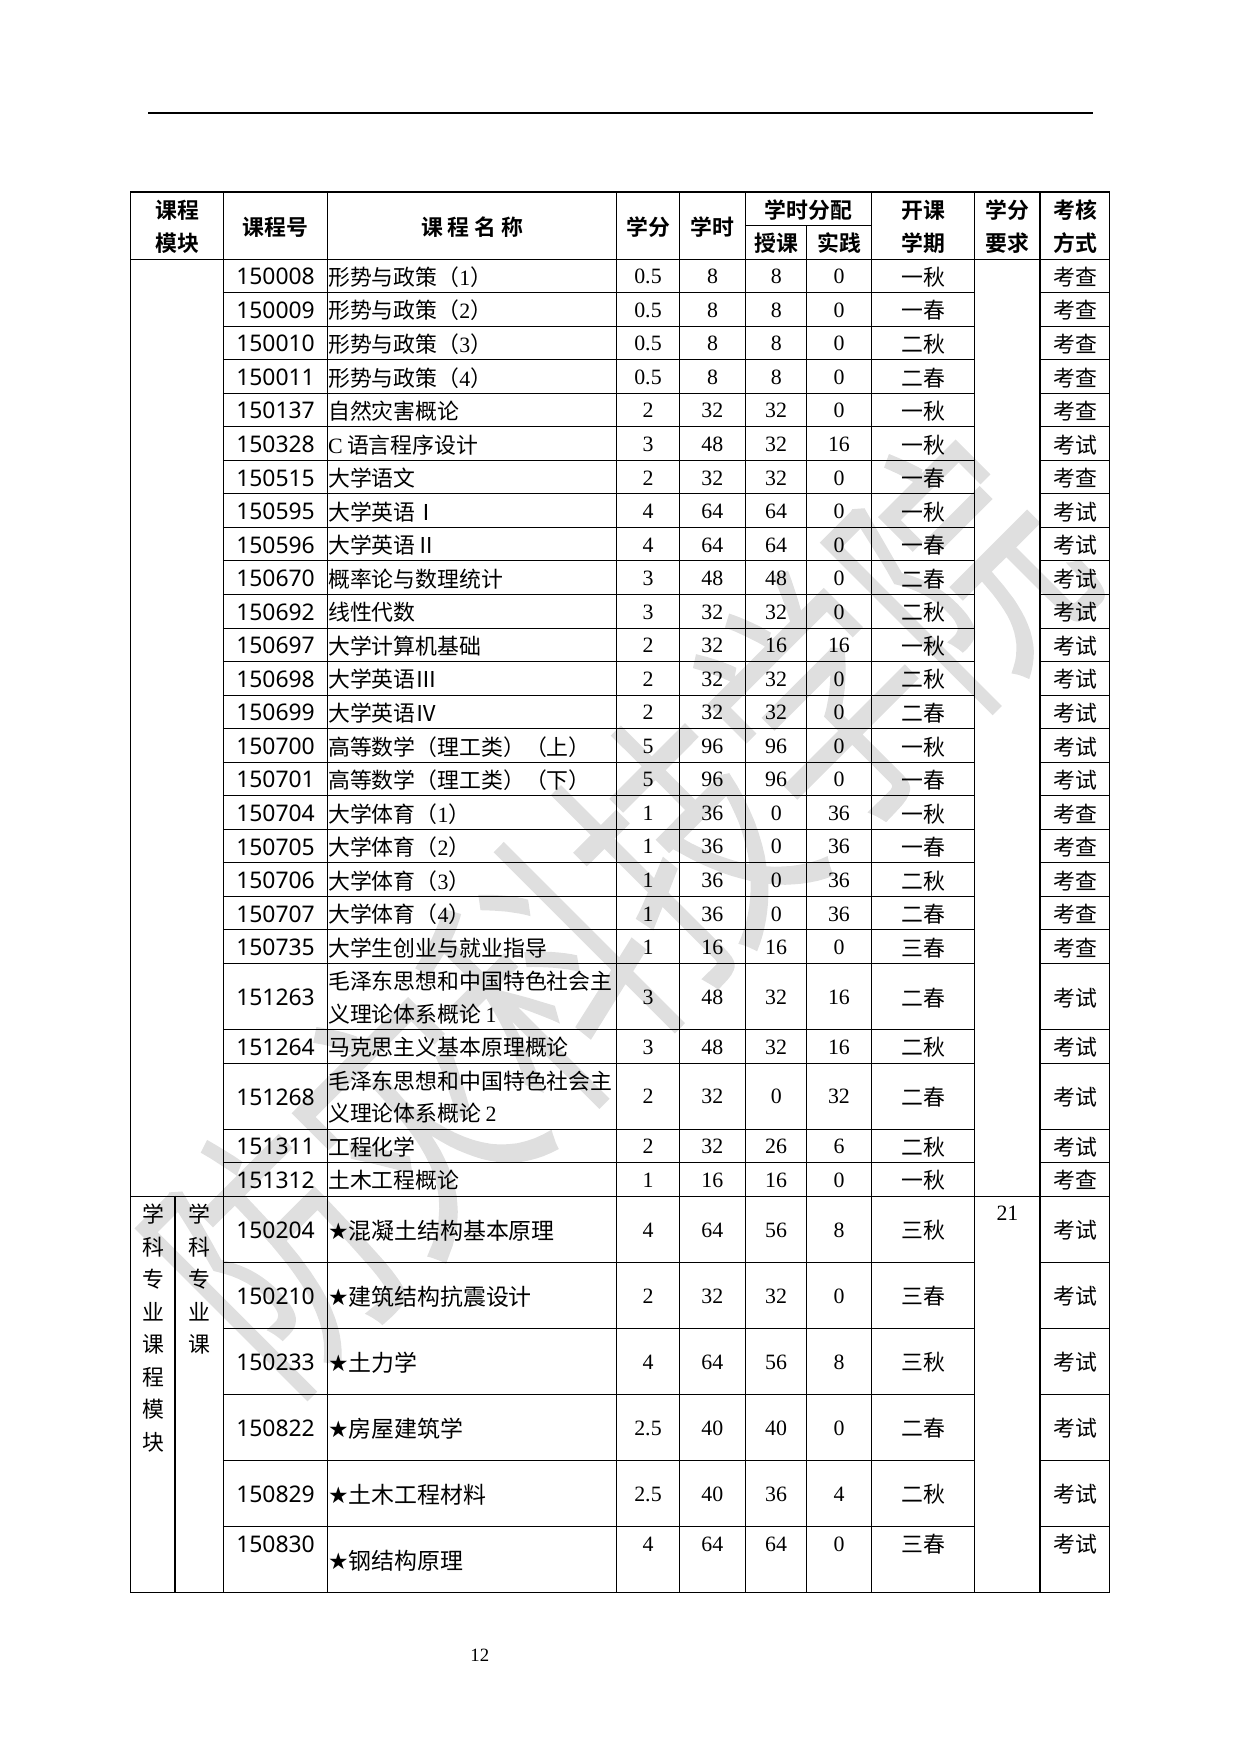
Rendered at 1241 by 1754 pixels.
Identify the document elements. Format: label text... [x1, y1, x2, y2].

table_cell 大学体育（1） [328, 796, 616, 829]
table_cell 4 [617, 494, 679, 527]
table_cell 8 [746, 260, 806, 292]
table_cell 考查 [1041, 930, 1109, 963]
table_cell 151268 [224, 1064, 327, 1128]
table_cell 考试 [1041, 1064, 1109, 1128]
table_cell 考查 [1041, 360, 1109, 393]
table_cell 0 [807, 1163, 871, 1196]
table_cell 大学体育（3） [328, 863, 616, 896]
table_cell 0 [807, 1527, 871, 1592]
table_cell ★土力学 [328, 1329, 616, 1394]
table_cell 线性代数 [328, 595, 616, 627]
table_cell 96 [680, 729, 745, 762]
table_cell 0 [807, 360, 871, 393]
table_cell 64 [680, 528, 745, 560]
table_cell 4 [617, 1527, 679, 1592]
table_header 课程 模块 [131, 193, 223, 258]
table_cell 16 [807, 964, 871, 1029]
table_cell 土木工程概论 [328, 1163, 616, 1196]
table_cell 2 [617, 1064, 679, 1128]
table_cell 40 [680, 1395, 745, 1460]
table_cell 大学体育（4） [328, 897, 616, 929]
table_cell 1 [617, 930, 679, 963]
table_cell 150822 [224, 1395, 327, 1460]
table_cell 三春 [872, 930, 974, 963]
table_cell 36 [807, 863, 871, 896]
table_header 学分 [617, 193, 679, 258]
table_cell 36 [807, 796, 871, 829]
table_cell 32 [746, 696, 806, 728]
table_cell 自然灾害概论 [328, 394, 616, 426]
table_cell 151312 [224, 1163, 327, 1196]
table_cell 二春 [872, 1395, 974, 1460]
table_cell 32 [680, 662, 745, 694]
table_cell 考试 [1041, 729, 1109, 762]
table_cell 0 [807, 696, 871, 728]
table_cell 一秋 [872, 394, 974, 426]
table_cell 二春 [872, 897, 974, 929]
table_cell 48 [746, 561, 806, 594]
table_cell 考试 [1041, 662, 1109, 694]
table_cell 高等数学（理工类）（上） [328, 729, 616, 762]
table_cell 0 [807, 327, 871, 359]
table_cell 3 [617, 427, 679, 460]
table_cell 150210 [224, 1263, 327, 1328]
table_cell 2 [617, 1130, 679, 1162]
table_cell 48 [680, 427, 745, 460]
table_cell 64 [746, 1527, 806, 1592]
table_cell 64 [746, 494, 806, 527]
table_cell 32 [680, 595, 745, 627]
table_cell 考查 [1041, 897, 1109, 929]
table_cell 大学体育（2） [328, 830, 616, 862]
table_cell 0 [746, 863, 806, 896]
table_cell 8 [746, 327, 806, 359]
table_cell 二春 [872, 360, 974, 393]
table_cell 32 [680, 629, 745, 661]
table_cell 0.5 [617, 293, 679, 326]
table_cell 三秋 [872, 1197, 974, 1262]
table_header 学时分配 [746, 193, 871, 225]
table_cell 考试 [1041, 696, 1109, 728]
table_cell 考查 [1041, 830, 1109, 862]
table_cell 实践 [807, 226, 871, 258]
table_cell 150009 [224, 293, 327, 326]
table_cell 一春 [872, 830, 974, 862]
table_cell 32 [746, 461, 806, 493]
table_cell 0.5 [617, 260, 679, 292]
table_cell 考查 [1041, 394, 1109, 426]
table_cell 一秋 [872, 796, 974, 829]
table_cell 大学生创业与就业指导 [328, 930, 616, 963]
table_cell 考查 [1041, 327, 1109, 359]
table_cell 概率论与数理统计 [328, 561, 616, 594]
table_cell 一秋 [872, 260, 974, 292]
table_cell C语言程序设计 [328, 427, 616, 460]
table_cell ★土木工程材料 [328, 1461, 616, 1526]
table_cell 150829 [224, 1461, 327, 1526]
table_cell 36 [807, 897, 871, 929]
table_cell 三春 [872, 1527, 974, 1592]
table_cell 0 [746, 897, 806, 929]
table_cell 一春 [872, 293, 974, 326]
table_cell 150707 [224, 897, 327, 929]
table_cell 高等数学（理工类）（下） [328, 763, 616, 795]
table_cell 毛泽东思想和中国特色社会主义理论体系概论1 [328, 964, 616, 1029]
table_cell 150706 [224, 863, 327, 896]
table_cell 学 科 专 业 课 [176, 1197, 223, 1592]
table_cell 二春 [872, 696, 974, 728]
table_cell 0.5 [617, 360, 679, 393]
table_header 开课 学期 [872, 193, 974, 258]
table_cell 16 [807, 629, 871, 661]
table_cell 2 [617, 1263, 679, 1328]
table_cell 16 [746, 1163, 806, 1196]
table_cell 8 [807, 1197, 871, 1262]
table_cell 1 [617, 863, 679, 896]
table_cell 32 [746, 427, 806, 460]
table_cell 4 [617, 1197, 679, 1262]
table_cell 96 [746, 729, 806, 762]
table_cell 36 [680, 863, 745, 896]
table_cell 0 [807, 260, 871, 292]
table_cell 考试 [1041, 1130, 1109, 1162]
table_cell 2.5 [617, 1395, 679, 1460]
table_cell 32 [680, 394, 745, 426]
table_cell 64 [680, 494, 745, 527]
table_cell 64 [680, 1527, 745, 1592]
table_cell 16 [807, 1030, 871, 1062]
table_cell 一秋 [872, 1163, 974, 1196]
table_cell 二春 [872, 964, 974, 1029]
table_cell 4 [807, 1461, 871, 1526]
table_cell 0 [807, 528, 871, 560]
table_cell 大学英语Ⅱ [328, 528, 616, 560]
table_cell 56 [746, 1329, 806, 1394]
table_cell 0 [807, 729, 871, 762]
table_cell 150011 [224, 360, 327, 393]
table_cell 150699 [224, 696, 327, 728]
table_cell 8 [680, 360, 745, 393]
table_cell 0 [807, 1395, 871, 1460]
table_cell 150595 [224, 494, 327, 527]
table_cell 一春 [872, 461, 974, 493]
table_cell 32 [746, 1263, 806, 1328]
table_cell 考查 [1041, 461, 1109, 493]
table_cell 考试 [1041, 1461, 1109, 1526]
table_cell 3 [617, 1030, 679, 1062]
table_cell 大学计算机基础 [328, 629, 616, 661]
table_cell 150233 [224, 1329, 327, 1394]
table_cell 马克思主义基本原理概论 [328, 1030, 616, 1062]
table_cell 151264 [224, 1030, 327, 1062]
table_cell 32 [746, 595, 806, 627]
table_cell 考查 [1041, 796, 1109, 829]
table_cell 150697 [224, 629, 327, 661]
table_cell 48 [680, 561, 745, 594]
table_cell 32 [680, 1263, 745, 1328]
table_cell 8 [680, 327, 745, 359]
table_cell 考试 [1041, 1527, 1109, 1592]
table_cell ★建筑结构抗震设计 [328, 1263, 616, 1328]
table_cell 考试 [1041, 964, 1109, 1029]
table_header 学时 [680, 193, 745, 258]
table_cell 48 [680, 964, 745, 1029]
table_cell 一秋 [872, 494, 974, 527]
table_cell 二春 [872, 1064, 974, 1128]
table_cell 8 [746, 293, 806, 326]
table_cell ★房屋建筑学 [328, 1395, 616, 1460]
table_cell 二秋 [872, 863, 974, 896]
table_cell 0.5 [617, 327, 679, 359]
table_header 课程号 [224, 193, 327, 258]
table_cell 三春 [872, 1263, 974, 1328]
table_cell 5 [617, 729, 679, 762]
table_cell 150204 [224, 1197, 327, 1262]
table_cell 0 [807, 763, 871, 795]
table_cell 二秋 [872, 1030, 974, 1062]
table_cell 150670 [224, 561, 327, 594]
table_cell 形势与政策（1） [328, 260, 616, 292]
table_cell 36 [680, 897, 745, 929]
table_cell 2 [617, 461, 679, 493]
table_cell 考试 [1041, 427, 1109, 460]
table_cell 毛泽东思想和中国特色社会主义理论体系概论2 [328, 1064, 616, 1128]
table_cell 0 [807, 1263, 871, 1328]
table_cell 考试 [1041, 629, 1109, 661]
table_cell 8 [680, 260, 745, 292]
table_cell 大学语文 [328, 461, 616, 493]
table_cell 32 [680, 696, 745, 728]
table_cell 3 [617, 964, 679, 1029]
table_cell 2 [617, 394, 679, 426]
table_cell 考试 [1041, 494, 1109, 527]
table_cell 一秋 [872, 427, 974, 460]
table_cell 2 [617, 696, 679, 728]
table_cell 8 [807, 1329, 871, 1394]
table_cell 二秋 [872, 662, 974, 694]
table_cell 151263 [224, 964, 327, 1029]
table_cell 64 [680, 1329, 745, 1394]
table_cell 1 [617, 897, 679, 929]
table_cell 32 [680, 461, 745, 493]
table_cell 考试 [1041, 1030, 1109, 1062]
table_cell 3 [617, 595, 679, 627]
table_cell 150735 [224, 930, 327, 963]
table_cell 考查 [1041, 260, 1109, 292]
table_cell 150328 [224, 427, 327, 460]
table_cell 36 [680, 796, 745, 829]
table_cell 1 [617, 1163, 679, 1196]
table_cell 8 [680, 293, 745, 326]
table_cell 32 [746, 394, 806, 426]
table_cell 64 [680, 1197, 745, 1262]
table_cell 二秋 [872, 1461, 974, 1526]
table_cell 4 [617, 528, 679, 560]
table_cell 150701 [224, 763, 327, 795]
table_cell 3 [617, 561, 679, 594]
table_cell 150137 [224, 394, 327, 426]
table_cell 151311 [224, 1130, 327, 1162]
table_cell 150596 [224, 528, 327, 560]
table_cell 56 [746, 1197, 806, 1262]
table_cell 考试 [1041, 1197, 1109, 1262]
table_cell 0 [807, 595, 871, 627]
table_cell 150008 [224, 260, 327, 292]
table_cell 工程化学 [328, 1130, 616, 1162]
table_cell 150830 [224, 1527, 327, 1592]
table_cell 考查 [1041, 863, 1109, 896]
table_cell 40 [746, 1395, 806, 1460]
table_cell 0 [746, 1064, 806, 1128]
table_cell 32 [746, 964, 806, 1029]
table_cell 150515 [224, 461, 327, 493]
table_cell 形势与政策（3） [328, 327, 616, 359]
table_cell 0 [807, 561, 871, 594]
table_cell 1 [617, 796, 679, 829]
table_cell 二春 [872, 561, 974, 594]
table_cell 0 [807, 662, 871, 694]
table_cell 150010 [224, 327, 327, 359]
table_cell 考试 [1041, 528, 1109, 560]
table_cell 二秋 [872, 1130, 974, 1162]
table_cell 16 [746, 930, 806, 963]
table_cell 32 [680, 1064, 745, 1128]
table_cell 一春 [872, 528, 974, 560]
table_cell 36 [680, 830, 745, 862]
table_cell 36 [746, 1461, 806, 1526]
table_cell ★钢结构原理 [328, 1527, 616, 1592]
table_cell 36 [807, 830, 871, 862]
table_cell 150704 [224, 796, 327, 829]
table_cell 0 [807, 461, 871, 493]
table_cell 150692 [224, 595, 327, 627]
table_cell 0 [746, 796, 806, 829]
table_cell 1 [617, 830, 679, 862]
table_cell 考试 [1041, 595, 1109, 627]
table_cell 考查 [1041, 293, 1109, 326]
table_cell 64 [746, 528, 806, 560]
table_cell 二秋 [872, 327, 974, 359]
table_cell 16 [680, 1163, 745, 1196]
table_cell ★混凝土结构基本原理 [328, 1197, 616, 1262]
table_cell 32 [746, 662, 806, 694]
table_cell 26 [746, 1130, 806, 1162]
table_cell 0 [807, 930, 871, 963]
table_cell 大学英语Ⅲ [328, 662, 616, 694]
table_cell 16 [746, 629, 806, 661]
table_cell 考试 [1041, 1395, 1109, 1460]
table_cell 形势与政策（4） [328, 360, 616, 393]
table_cell 150705 [224, 830, 327, 862]
table_cell 大学英语Ⅳ [328, 696, 616, 728]
table_header 学分 要求 [975, 193, 1039, 258]
table_cell 二秋 [872, 595, 974, 627]
table_cell 5 [617, 763, 679, 795]
table_header 课 程 名 称 [328, 193, 616, 258]
table_cell 2 [617, 662, 679, 694]
table_cell 150698 [224, 662, 327, 694]
table_cell 48 [680, 1030, 745, 1062]
table_cell 一秋 [872, 729, 974, 762]
table_cell 大学英语Ⅰ [328, 494, 616, 527]
table_cell 一秋 [872, 629, 974, 661]
table_cell 学 科 专 业 课 程 模 块 [131, 1197, 174, 1592]
table_cell 96 [680, 763, 745, 795]
table_cell 16 [807, 427, 871, 460]
table_cell 0 [807, 494, 871, 527]
table_cell 0 [807, 394, 871, 426]
table_cell 考试 [1041, 561, 1109, 594]
table_cell 32 [746, 1030, 806, 1062]
table_cell 6 [807, 1130, 871, 1162]
table_cell 0 [807, 293, 871, 326]
table_cell 150700 [224, 729, 327, 762]
table_cell 一春 [872, 763, 974, 795]
table_cell 40 [680, 1461, 745, 1526]
table_cell 考试 [1041, 1263, 1109, 1328]
table_cell 三秋 [872, 1329, 974, 1394]
table_cell 0 [746, 830, 806, 862]
table_cell 21 [975, 1197, 1039, 1592]
table_cell 授课 [746, 226, 806, 258]
table_cell 2.5 [617, 1461, 679, 1526]
table_cell 2 [617, 629, 679, 661]
table_cell 考试 [1041, 1329, 1109, 1394]
table_cell 16 [680, 930, 745, 963]
table_cell 考查 [1041, 1163, 1109, 1196]
table_cell 96 [746, 763, 806, 795]
table_cell 考试 [1041, 763, 1109, 795]
table_header 考核方式 [1041, 193, 1109, 258]
table_cell 4 [617, 1329, 679, 1394]
table_cell 32 [680, 1130, 745, 1162]
table_cell 32 [807, 1064, 871, 1128]
table_cell 8 [746, 360, 806, 393]
table_cell 形势与政策（2） [328, 293, 616, 326]
